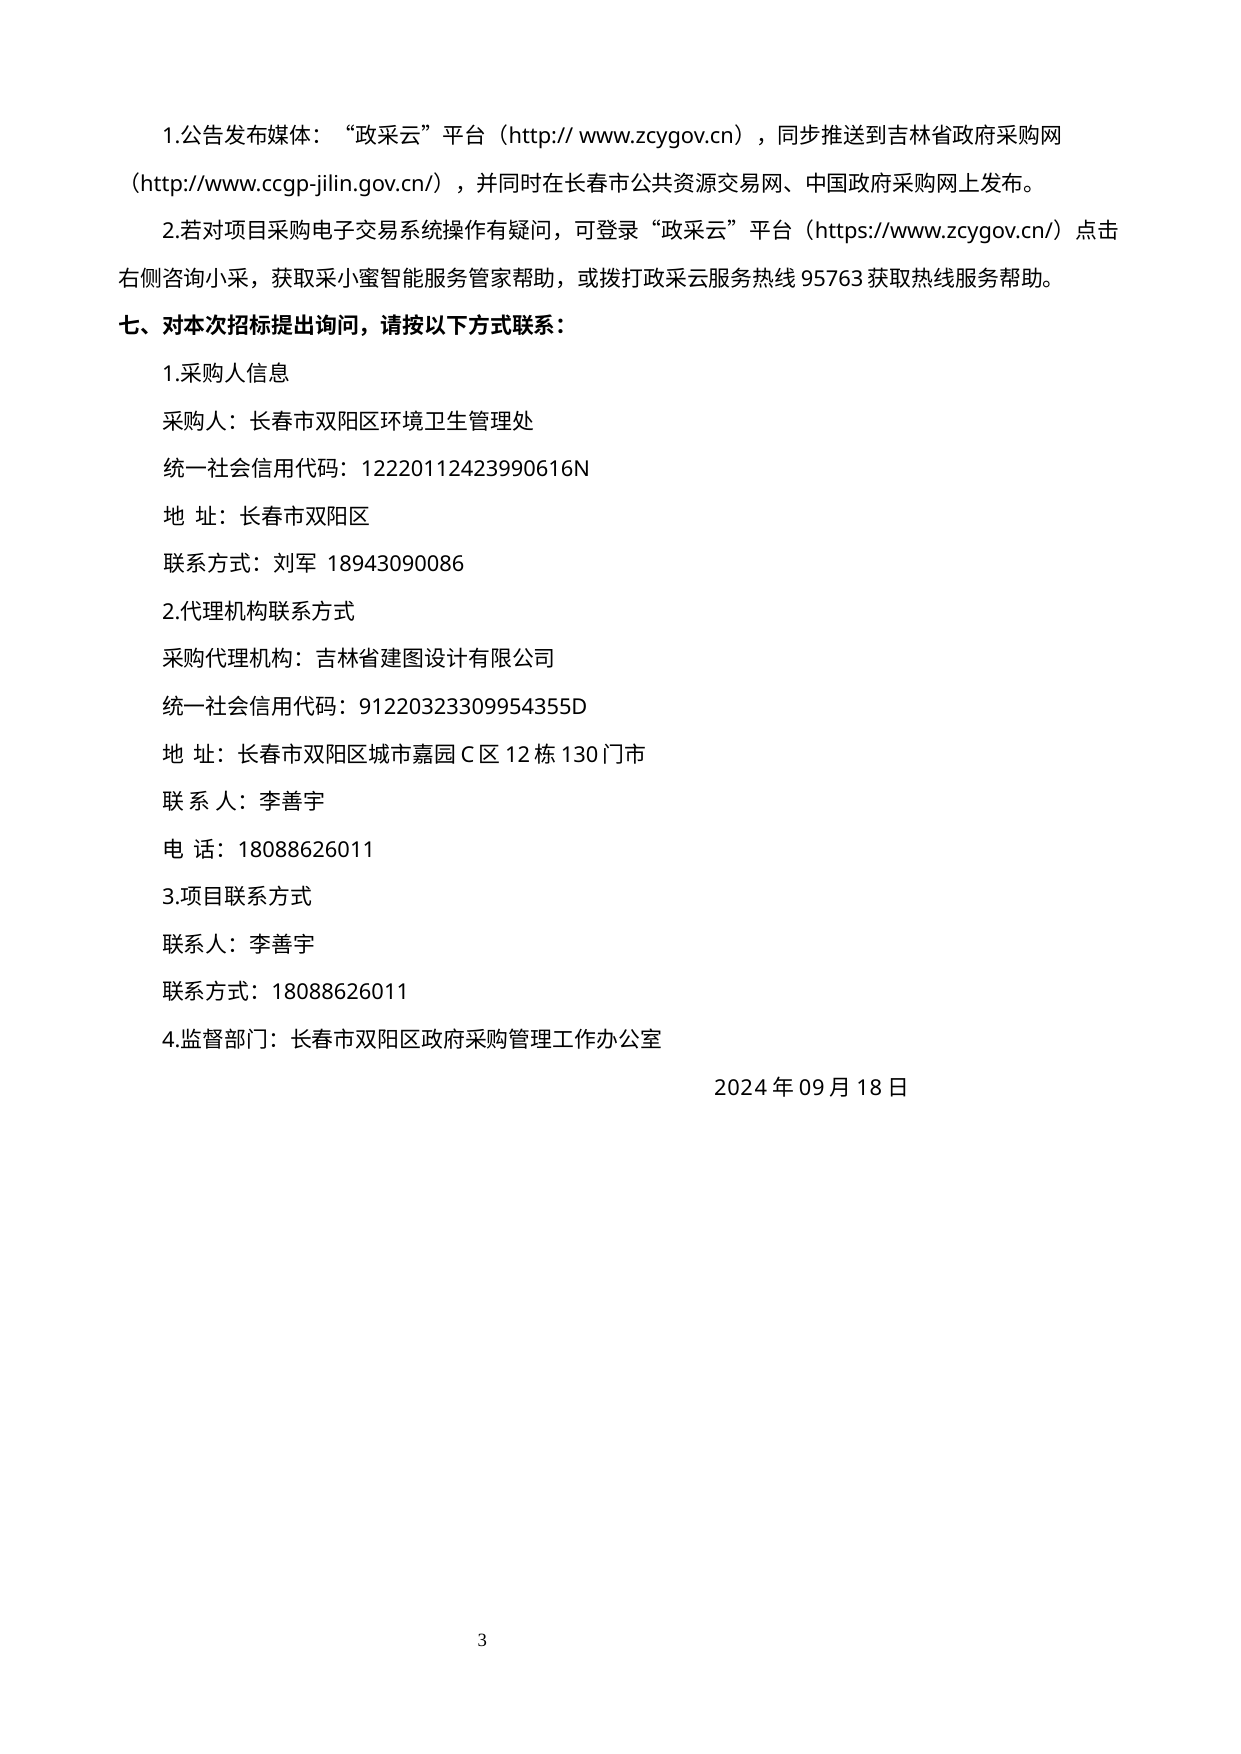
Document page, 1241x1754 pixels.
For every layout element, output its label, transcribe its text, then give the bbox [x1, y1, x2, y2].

text 联系方式：18088626011 [118, 974, 1137, 1006]
text 地 址：长春市双阳区城市嘉园C区12栋130门市 [118, 737, 1137, 768]
text 1.采购人信息 [118, 356, 1137, 388]
text 电 话：18088626011 [118, 832, 1137, 863]
text 联系方式：刘军 18943090086 [118, 546, 1137, 578]
text 统一社会信用代码：91220323309954355D [118, 689, 1137, 721]
text 地 址：长春市双阳区 [118, 499, 1137, 530]
list 七、对本次招标提出询问，请按以下方式联系： [118, 308, 1137, 340]
text 2024年09月18日 [118, 1069, 1137, 1101]
text 联 系 人：李善宇 [118, 784, 1137, 816]
text 2.代理机构联系方式 [118, 594, 1137, 626]
text 3.项目联系方式 [118, 879, 1137, 911]
text 采购人：长春市双阳区环境卫生管理处 [118, 404, 1137, 435]
text 1.公告发布媒体：“政采云”平台（http:// www.zcygov.cn），同步推送到吉林省政府采购网（http://www.ccgp-jilin.gov.cn/），并同时在长春市公共资源交易网、中国政府采购网上发布。 [118, 118, 1137, 197]
text 统一社会信用代码：12220112423990616N [118, 451, 1137, 483]
text 采购代理机构：吉林省建图设计有限公司 [118, 641, 1137, 673]
list 4.监督部门：长春市双阳区政府采购管理工作办公室 [118, 1022, 1137, 1054]
text 联系人：李善宇 [118, 927, 1137, 958]
text 2.若对项目采购电子交易系统操作有疑问，可登录“政采云”平台（https://www.zcygov.cn/）点击右侧咨询小采，获取采小蜜智能服务管家帮助，或拨打政采云服务热线95763获取热线服务帮助。 [118, 213, 1137, 293]
